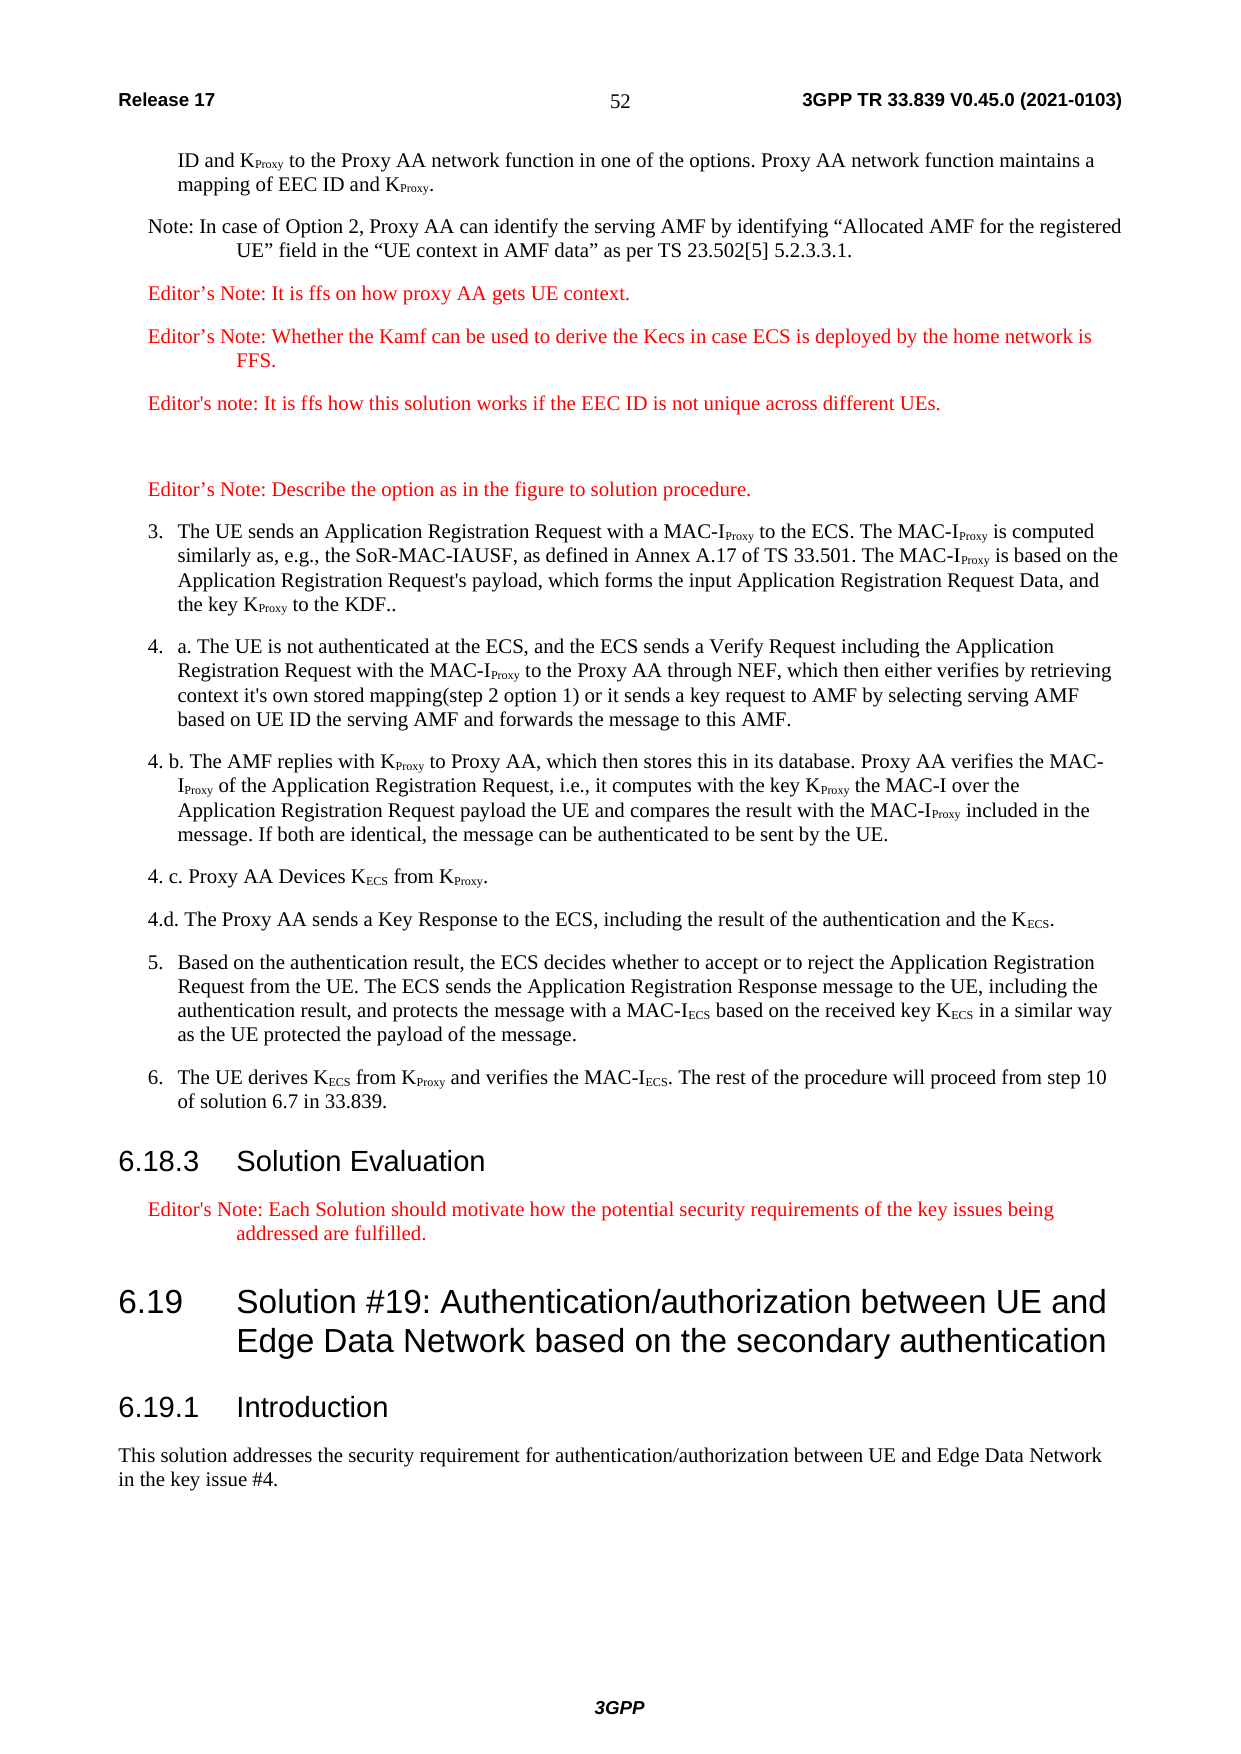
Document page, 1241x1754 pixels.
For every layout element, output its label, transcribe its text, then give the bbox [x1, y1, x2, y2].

text 6.18.3 Solution Evaluation [118, 1144, 1122, 1178]
text 4. c. Proxy AA Devices KECS from KProxy. [148, 864, 1122, 888]
text 5. Based on the authentication result, the ECS decides whether to accept or to reject the Application Registration Request from the UE. The ECS sends the Application Registration Response message to the UE, including the authentication result, and protects the message with a MAC-IECS based on the received key KECS in a similar way as the UE protected the payload of the message. [148, 950, 1122, 1046]
text Editor’s Note: It is ffs on how proxy AA gets UE context. [148, 281, 1122, 305]
text Editor’s Note: Whether the Kamf can be used to derive the Kecs in case ECS is deployed by the home network is FFS. [148, 324, 1122, 372]
text 4.d. The Proxy AA sends a Key Response to the ECS, including the result of the authentication and the KECS. [148, 907, 1122, 931]
text 4. a. The UE is not authenticated at the ECS, and the ECS sends a Verify Request including the Application Registration Request with the MAC-IProxy to the Proxy AA through NEF, which then either verifies by retrieving context it's own stored mapping(step 2 option 1) or it sends a key request to AMF by selecting serving AMF based on UE ID the serving AMF and forwards the message to this AMF. [148, 634, 1122, 731]
subtitle 6.19.1 Introduction [118, 1390, 1122, 1424]
text Note: In case of Option 2, Proxy AA can identify the serving AMF by identifying “Allocated AMF for the registered UE” field in the “UE context in AMF data” as per TS 23.502[5] 5.2.3.3.1. [148, 214, 1122, 262]
text This solution addresses the security requirement for authentication/authorization between UE and Edge Data Network in the key issue #4. [118, 1443, 1122, 1491]
subtitle 6.19 Solution #19: Authentication/authorization between UE and Edge Data Network based on the secondary authentication [118, 1282, 1122, 1359]
text Editor's note: It is ffs how this solution works if the EEC ID is not unique across different UEs. [148, 391, 1122, 415]
text Editor's Note: Each Solution should motivate how the potential security requirements of the key issues being addressed are fulfilled. [148, 1197, 1122, 1245]
text Editor’s Note: Describe the option as in the figure to solution procedure. [148, 477, 1122, 501]
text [148, 147, 1122, 196]
text 3. The UE sends an Application Registration Request with a MAC-IProxy to the ECS. The MAC-IProxy is computed similarly as, e.g., the SoR-MAC-IAUSF, as defined in Annex A.17 of TS 33.501. The MAC-IProxy is based on the Application Registration Request's payload, which forms the input Application Registration Request Data, and the key KProxy to the KDF.. [148, 519, 1122, 616]
text 6. The UE derives KECS from KProxy and verifies the MAC-IECS. The rest of the procedure will proceed from step 10 of solution 6.7 in 33.839. [148, 1065, 1122, 1113]
text 4. b. The AMF replies with KProxy to Proxy AA, which then stores this in its database. Proxy AA verifies the MAC-IProxy of the Application Registration Request, i.e., it computes with the key KProxy the MAC-I over the Application Registration Request payload the UE and compares the result with the MAC-IProxy included in the message. If both are identical, the message can be authenticated to be sent by the UE. [148, 749, 1122, 846]
